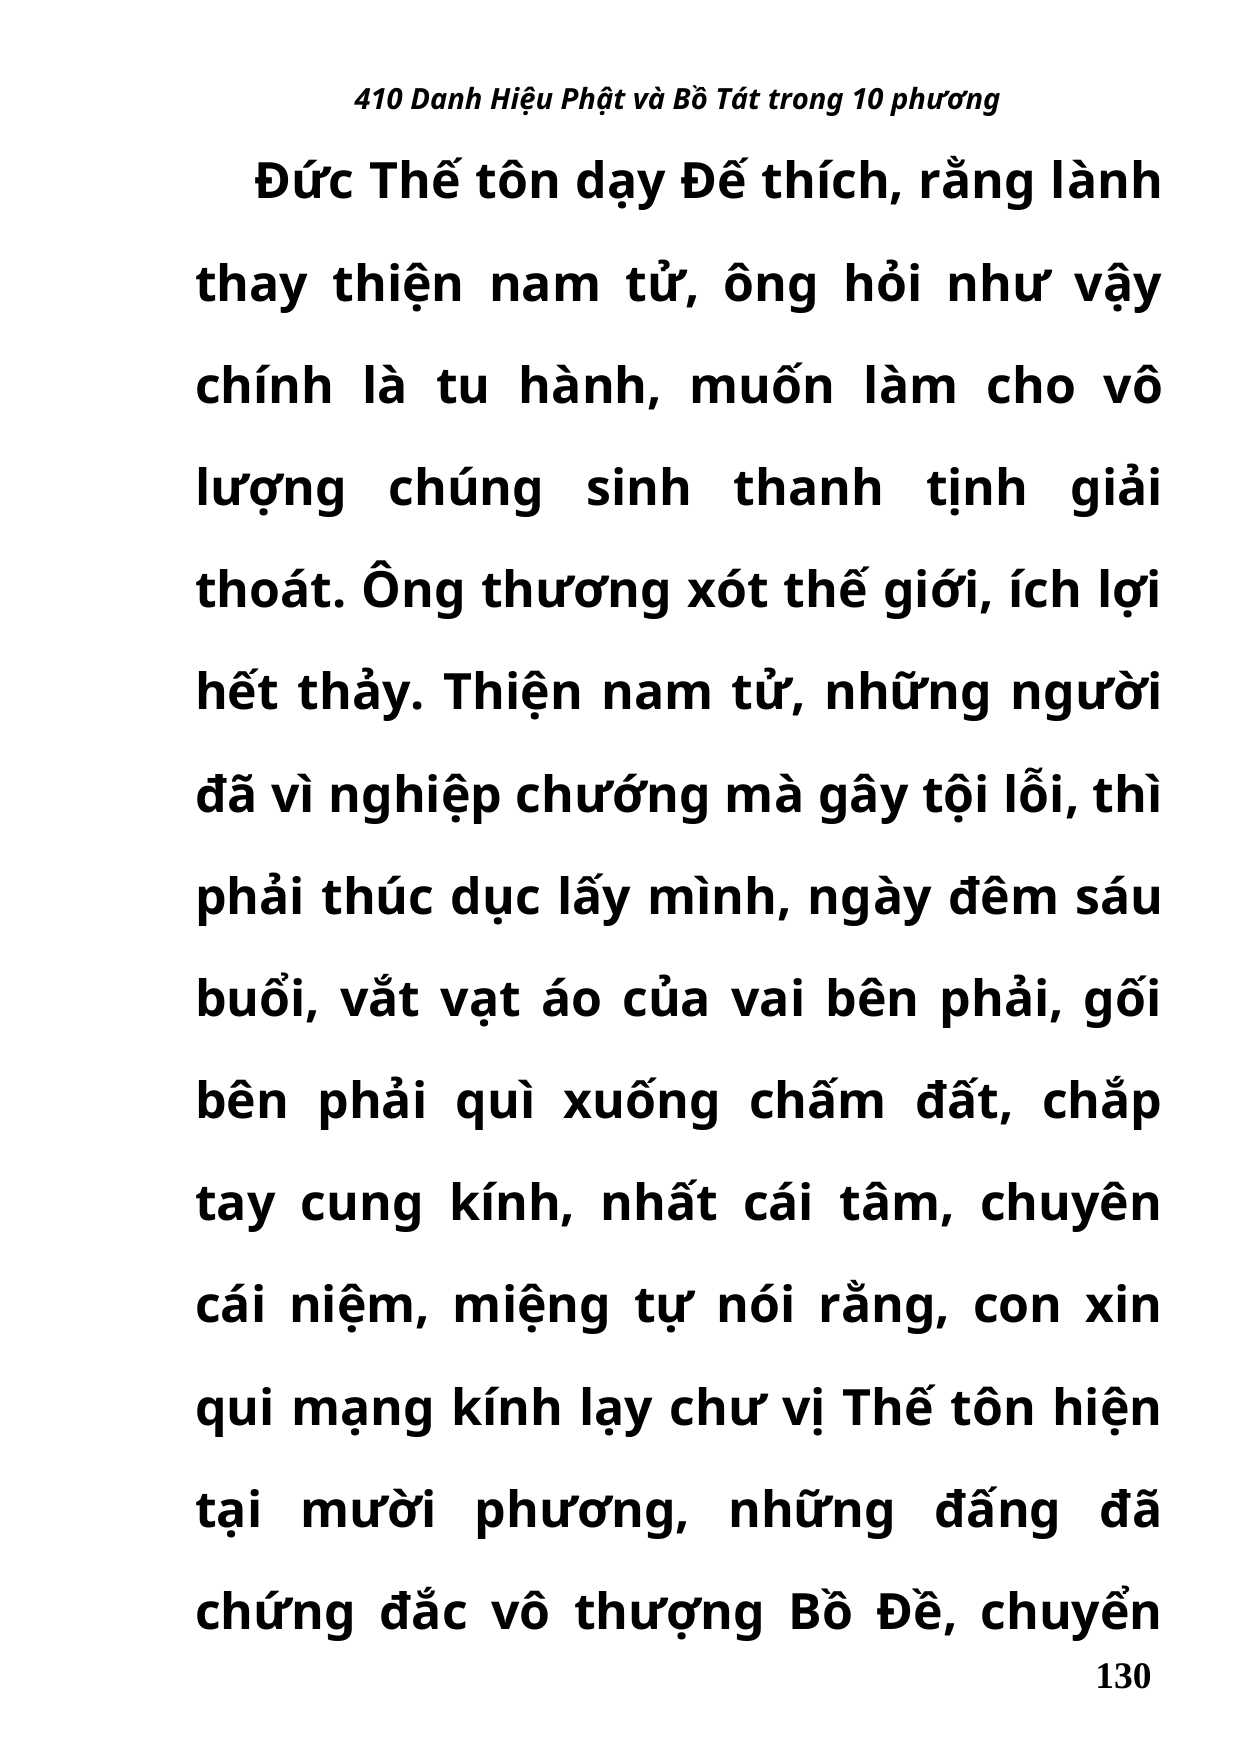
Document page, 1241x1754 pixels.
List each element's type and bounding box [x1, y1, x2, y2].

text [195, 145, 1163, 1644]
